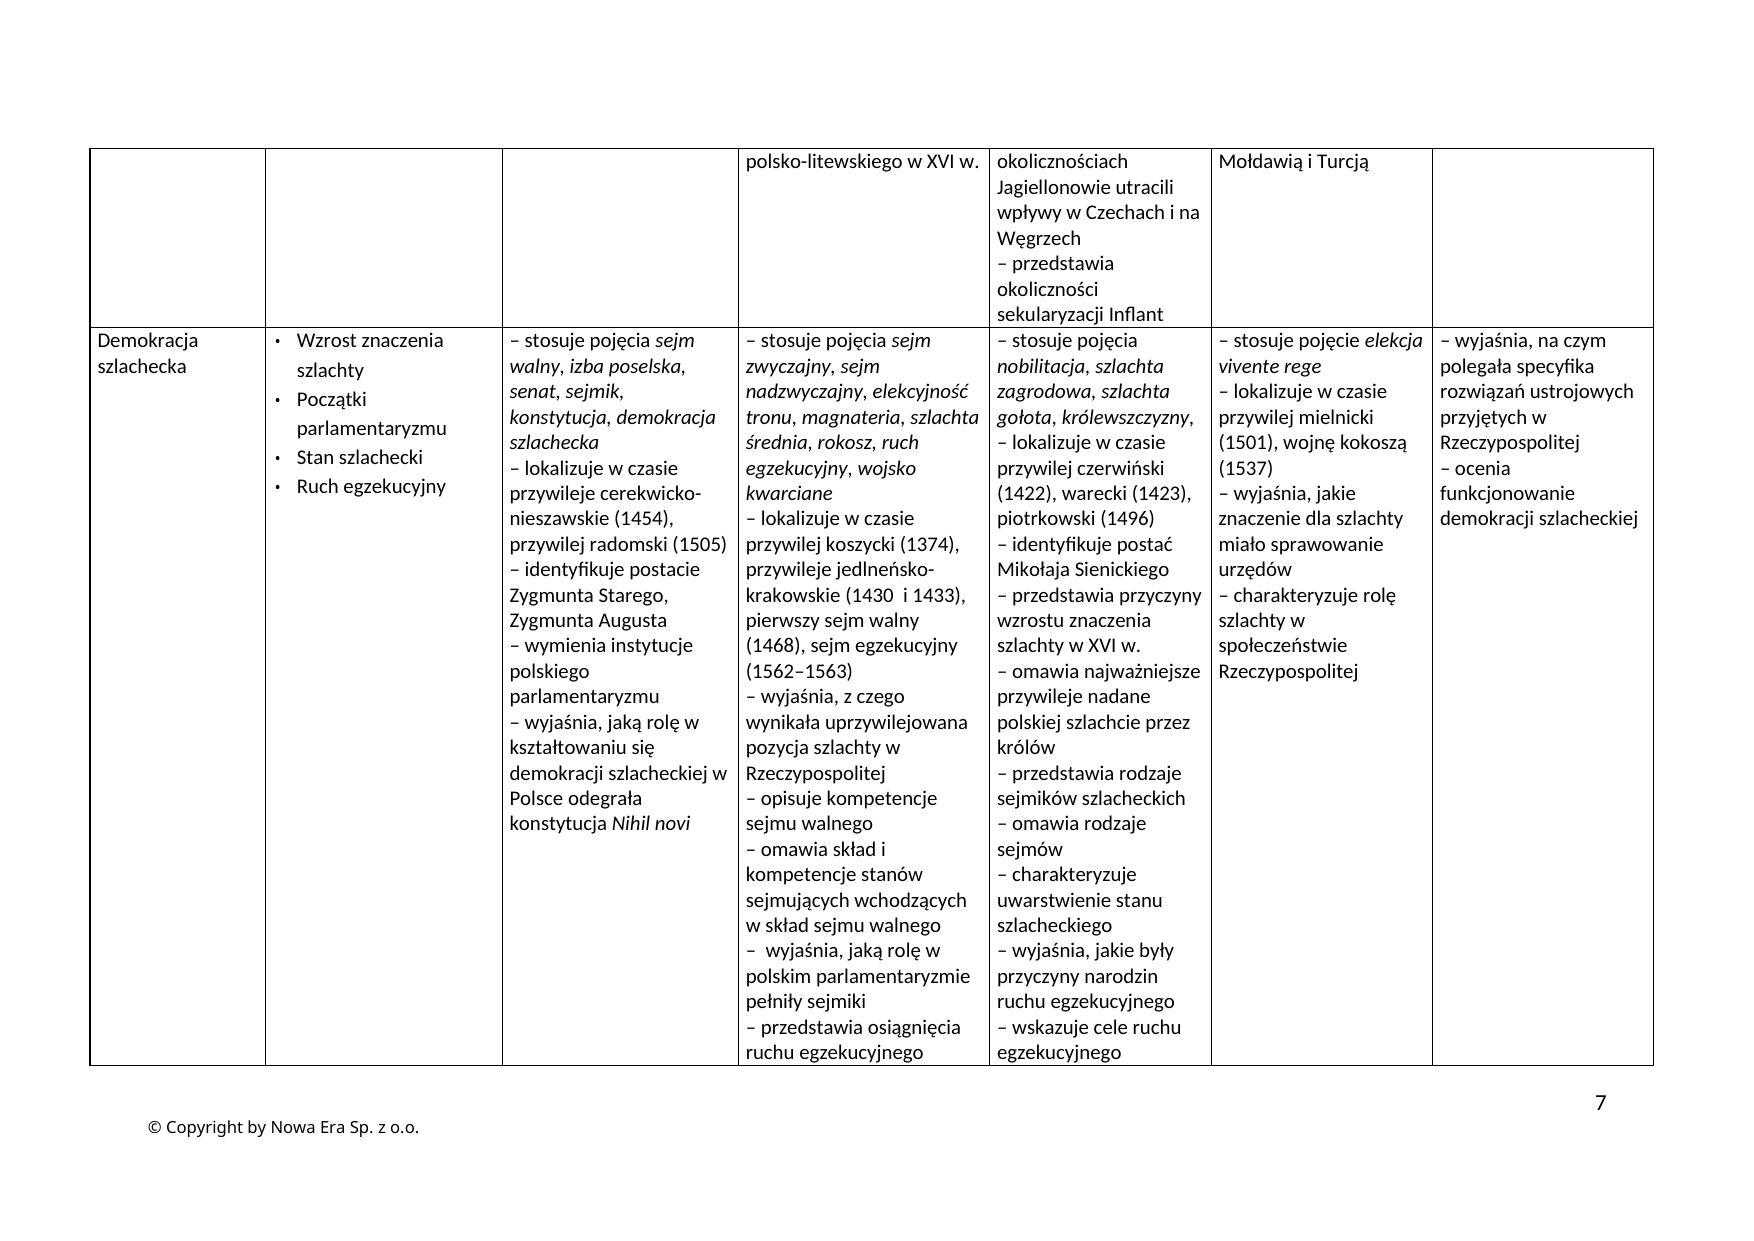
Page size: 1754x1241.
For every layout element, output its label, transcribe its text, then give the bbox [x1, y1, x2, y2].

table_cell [266, 328, 502, 1065]
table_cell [1212, 328, 1432, 1065]
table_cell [1212, 149, 1432, 327]
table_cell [503, 149, 738, 327]
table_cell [91, 328, 265, 1065]
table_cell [1433, 149, 1653, 327]
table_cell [266, 149, 502, 327]
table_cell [990, 149, 1211, 327]
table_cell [1433, 328, 1653, 1065]
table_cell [739, 149, 989, 327]
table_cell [91, 149, 265, 327]
